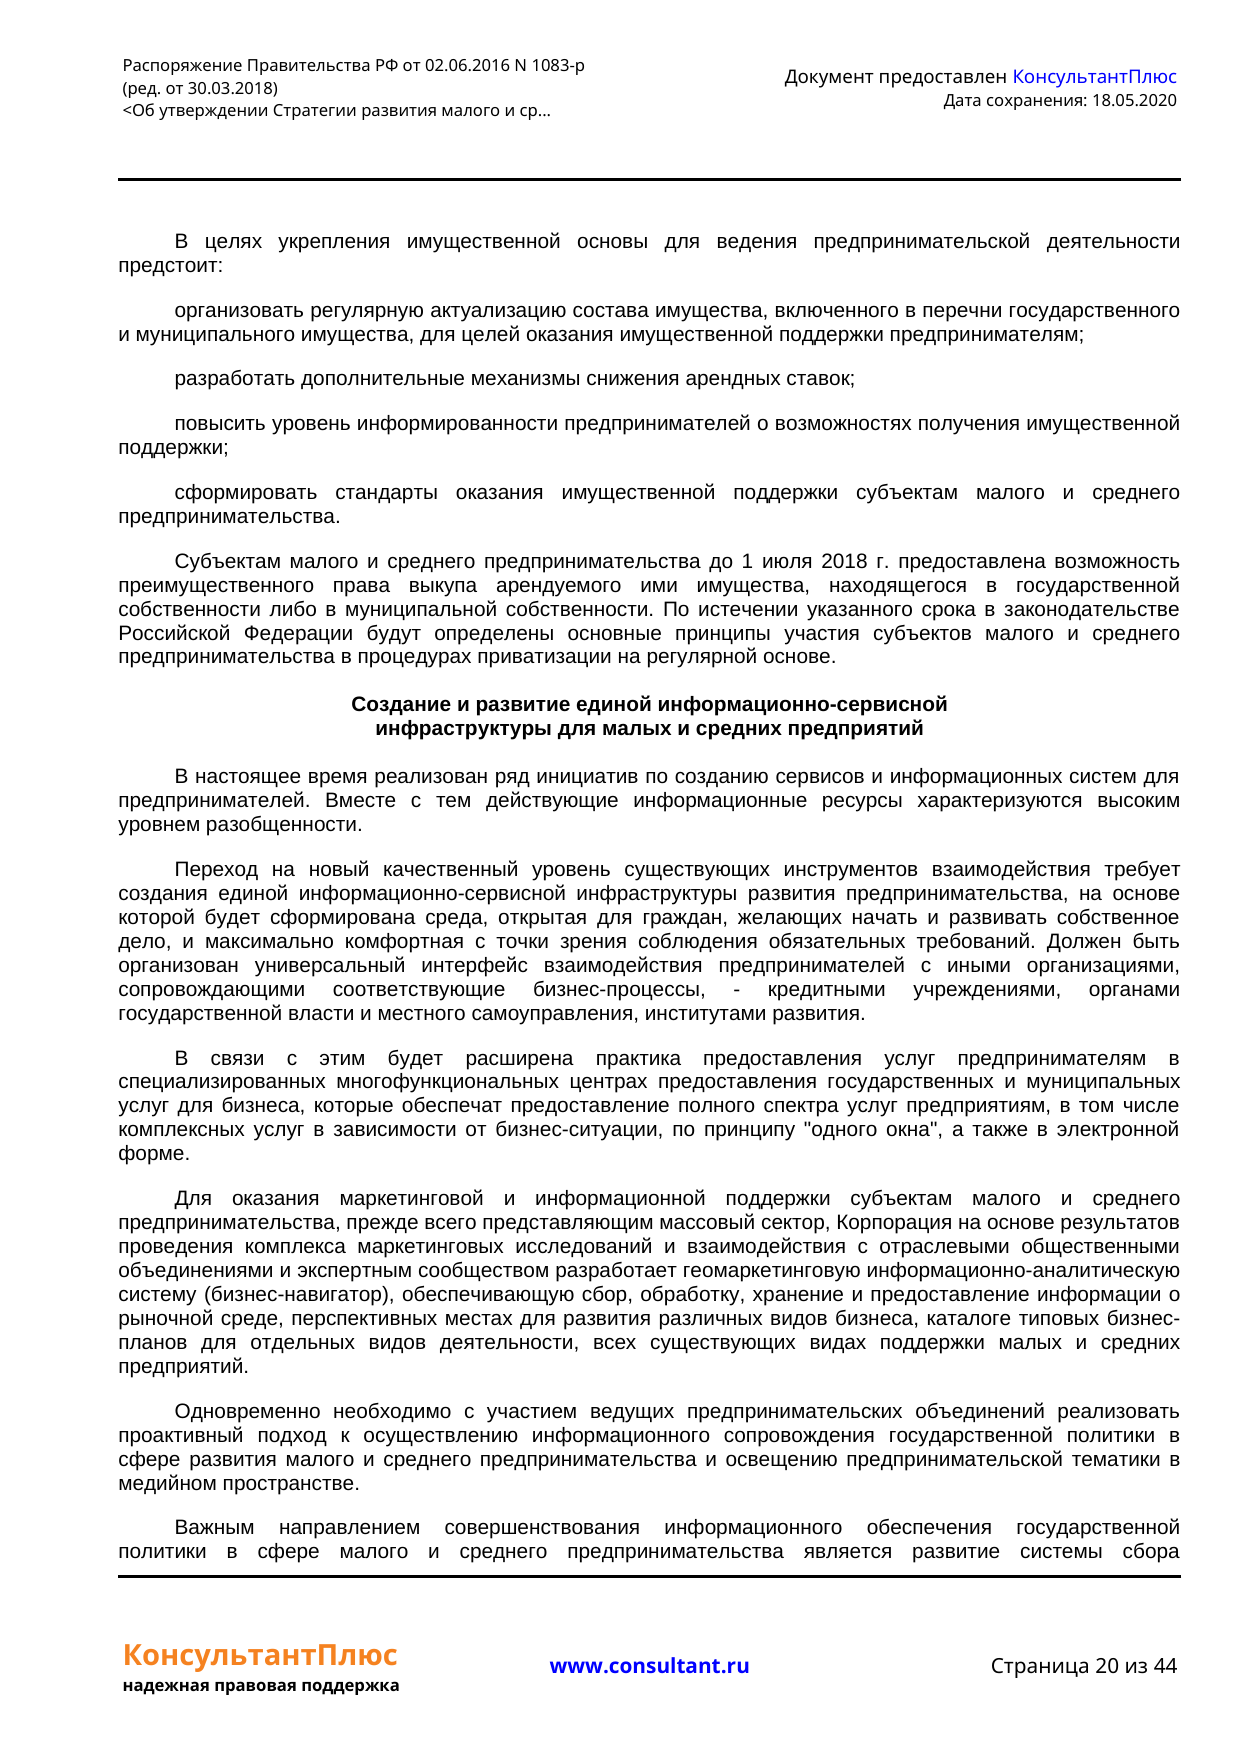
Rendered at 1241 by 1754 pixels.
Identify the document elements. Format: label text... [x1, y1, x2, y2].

title инфраструктуры для малых и средних предприятий [118, 716, 1181, 740]
title Создание и развитие единой информационно-сервисной [118, 692, 1181, 716]
text Субъектам малого и среднего предпринимательства до 1 июля 2018 г. предоставлена возможность преимущественного права выкупа арендуемого ими имущества, находящегося в государственной собственности либо в муниципальной собственности. По истечении указанного срока в законодательстве Российской Федерации будут определены основные принципы участия субъектов малого и среднего предпринимательства в процедурах приватизации на регулярной основе. [118, 548, 1181, 668]
text организовать регулярную актуализацию состава имущества, включенного в перечни государственного и муниципального имущества, для целей оказания имущественной поддержки предпринимателям; [118, 297, 1181, 345]
text Для оказания маркетинговой и информационной поддержки субъектам малого и среднего предпринимательства, прежде всего представляющим массовый сектор, Корпорация на основе результатов проведения комплекса маркетинговых исследований и взаимодействия с отраслевыми общественными объединениями и экспертным сообществом разработает геомаркетинговую информационно-аналитическую систему (бизнес-навигатор), обеспечивающую сбор, обработку, хранение и предоставление информации о рыночной среде, перспективных местах для развития различных видов бизнеса, каталоге типовых бизнес-планов для отдельных видов деятельности, всех существующих видах поддержки малых и средних предприятий. [118, 1186, 1181, 1378]
text В целях укрепления имущественной основы для ведения предпринимательской деятельности предстоит: [118, 229, 1181, 277]
text разработать дополнительные механизмы снижения арендных ставок; [118, 366, 1181, 390]
text В настоящее время реализован ряд инициатив по созданию сервисов и информационных систем для предпринимателей. Вместе с тем действующие информационные ресурсы характеризуются высоким уровнем разобщенности. [118, 764, 1181, 836]
text повысить уровень информированности предпринимателей о возможностях получения имущественной поддержки; [118, 411, 1181, 459]
text сформировать стандарты оказания имущественной поддержки субъектам малого и среднего предпринимательства. [118, 480, 1181, 528]
text Переход на новый качественный уровень существующих инструментов взаимодействия требует создания единой информационно-сервисной инфраструктуры развития предпринимательства, на основе которой будет сформирована среда, открытая для граждан, желающих начать и развивать собственное дело, и максимально комфортная с точки зрения соблюдения обязательных требований. Должен быть организован универсальный интерфейс взаимодействия предпринимателей с иными организациями, сопровождающими соответствующие бизнес-процессы, - кредитными учреждениями, органами государственной власти и местного самоуправления, институтами развития. [118, 857, 1181, 1024]
text В связи с этим будет расширена практика предоставления услуг предпринимателям в специализированных многофункциональных центрах предоставления государственных и муниципальных услуг для бизнеса, которые обеспечат предоставление полного спектра услуг предприятиям, в том числе комплексных услуг в зависимости от бизнес-ситуации, по принципу "одного окна", а также в электронной форме. [118, 1045, 1181, 1165]
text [118, 1515, 1181, 1563]
text Одновременно необходимо с участием ведущих предпринимательских объединений реализовать проактивный подход к осуществлению информационного сопровождения государственной политики в сфере развития малого и среднего предпринимательства и освещению предпринимательской тематики в медийном пространстве. [118, 1398, 1181, 1494]
